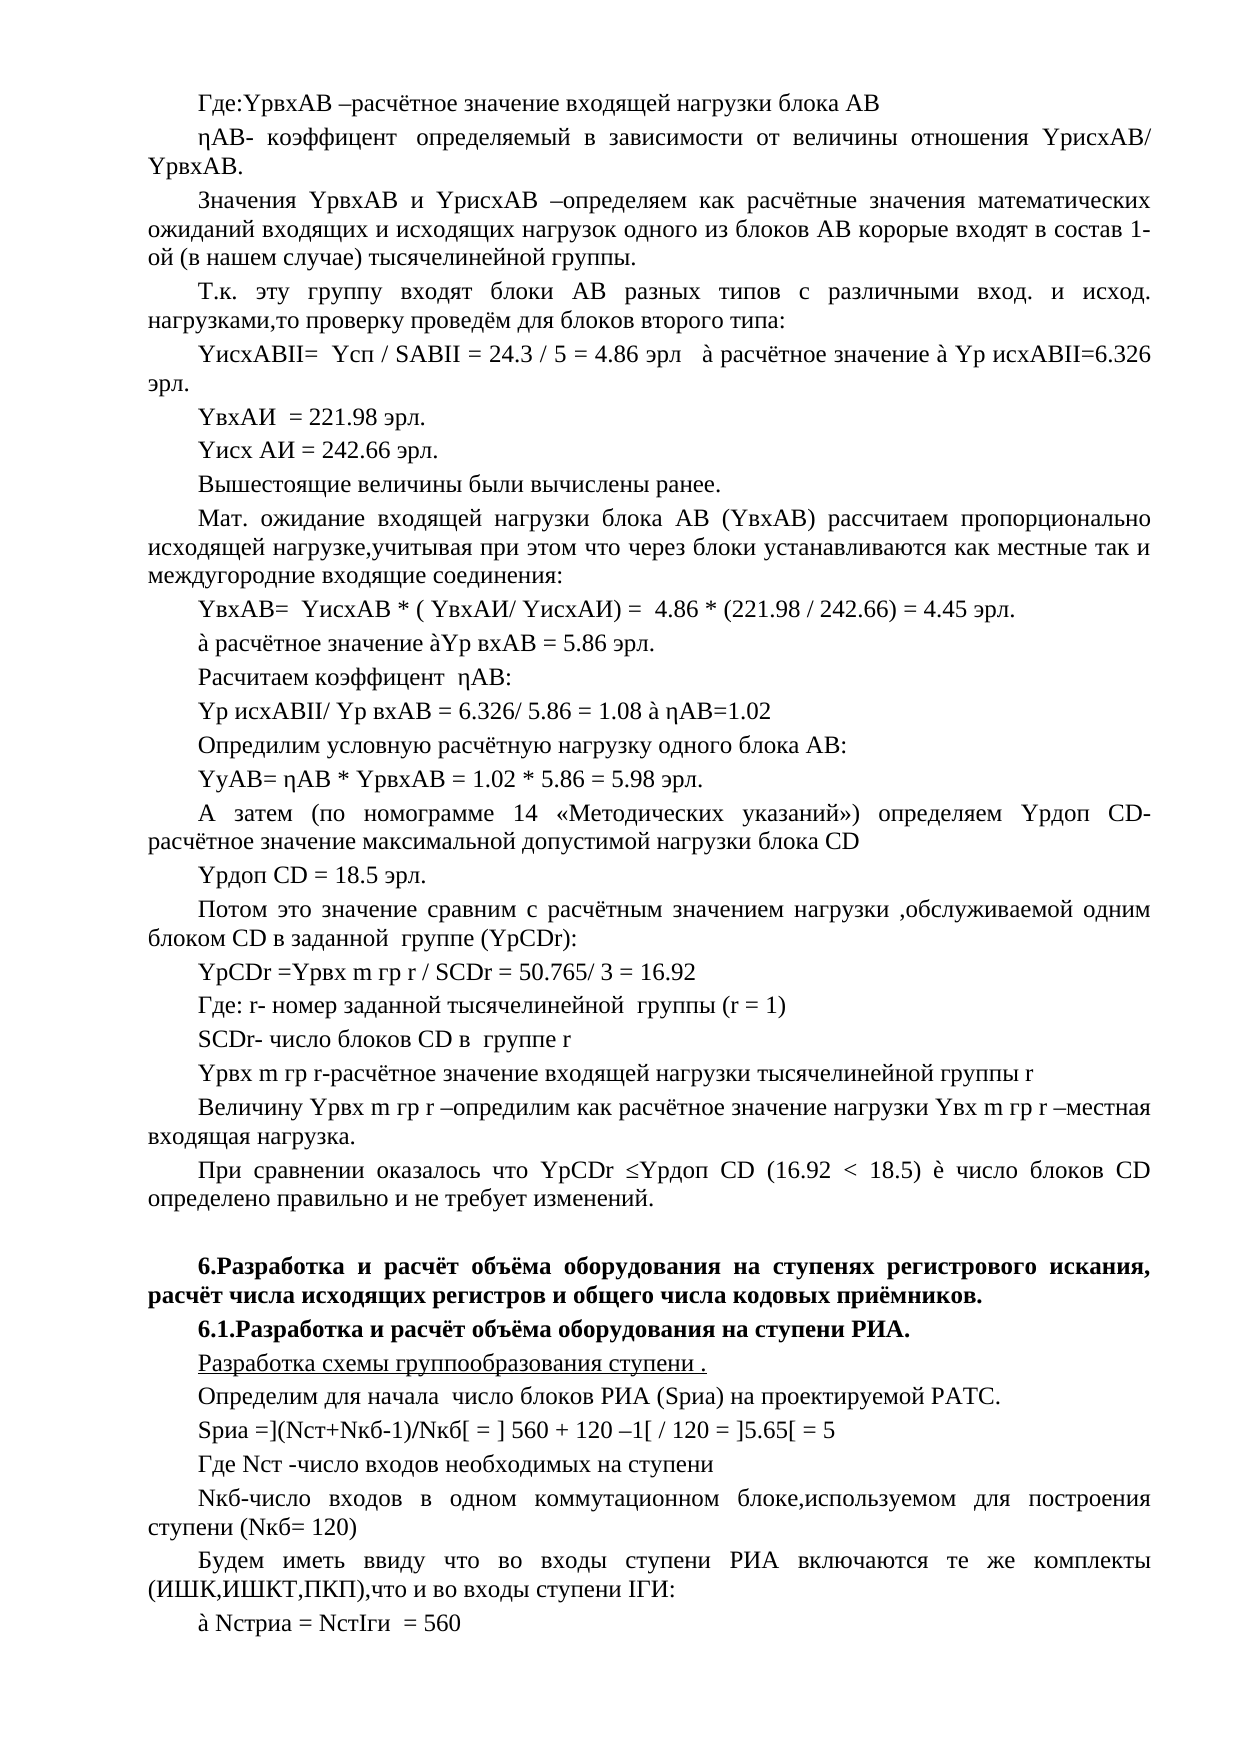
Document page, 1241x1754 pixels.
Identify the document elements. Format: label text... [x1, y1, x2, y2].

text Yрдоп CD = 18.5 эрл. [148, 860, 1152, 889]
text Вышестоящие величины были вычислены ранее. [148, 469, 1152, 498]
text YвхAB= YисхAB * ( YвхAИ/ YисхAИ) = 4.86 * (221.98 / 242.66) = 4.45 эрл. [148, 594, 1152, 623]
text Определим для начала число блоков РИА (Sриа) на проектируемой РАТС. [148, 1381, 1152, 1410]
text YвхАИ = 221.98 эрл. [148, 402, 1152, 430]
text Т.к. эту группу входят блоки АВ разных типов c различными вход. и исход. нагрузками,то проверку проведём для блоков второго типа: [148, 276, 1152, 334]
text Где:YpвхAB –расчётное значение входящей нагрузки блока АВ [148, 88, 1152, 117]
text Sриа =](Nст+Nкб-1)/Nкб[ = ] 560 + 120 –1[ / 120 = ]5.65[ = 5 [148, 1415, 1152, 1444]
text à расчётное значение àYp вхAB = 5.86 эрл. [148, 628, 1152, 657]
text При сравнении оказалось что YpCDr ≤Yрдоп CD (16.92 < 18.5) è число блоков CD определено правильно и не требует изменений. [148, 1155, 1152, 1212]
text Ypвх m гр r-расчётное значение входящей нагрузки тысячелинейной группы r [148, 1058, 1152, 1087]
text YисхABII= Yсп / SABII = 24.3 / 5 = 4.86 эрл à расчётное значение à Yр исхABII=6.326 эрл. [148, 339, 1152, 396]
text Значения YpвхAB и YpисхAB –определяем как расчётные значения математических ожиданий входящих и исходящих нагрузок одного из блоков АВ корорые входят в состав 1-ой (в нашем случае) тысячелинейной группы. [148, 185, 1152, 271]
text Мат. ожидание входящей нагрузки блока АВ (YвхAB) рассчитаем пропорционально исходящей нагрузке,учитывая при этом что через блоки устанавливаются как местные так и междугородние входящие соединения: [148, 503, 1152, 589]
text Где Nст -число входов необходимых на ступени [148, 1449, 1152, 1478]
text YyAB= ηAB * YpвхAB = 1.02 * 5.86 = 5.98 эрл. [148, 764, 1152, 792]
text Yисх АИ = 242.66 эрл. [148, 435, 1152, 464]
text Будем иметь ввиду что во входы ступени РИА включаются те же комплекты (ИШК,ИШКТ,ПКП),что и во входы ступени IГИ: [148, 1546, 1152, 1603]
text 6.1.Разработка и расчёт объёма оборудования на ступени РИА. [148, 1314, 1152, 1342]
text Величину Ypвх m гр r –опредилим как расчётное значение нагрузки Yвх m гр r –местная входящая нагрузка. [148, 1092, 1152, 1149]
text Разработка схемы группообразования ступени . [148, 1348, 1152, 1376]
text 6.Разработка и расчёт объёма оборудования на ступенях регистрового искания, расчёт числа исходящих регистров и общего числа кодовых приёмников. [148, 1251, 1152, 1309]
text SCDr- число блоков CD в группе r [148, 1024, 1152, 1053]
text ηAB- коэффицент определяемый в зависимости от величины отношения YpисхAB/ YpвхAB. [148, 122, 1152, 180]
text YpCDr =Ypвх m гр r / SCDr = 50.765/ 3 = 16.92 [148, 957, 1152, 985]
text Nкб-число входов в одном коммутационном блоке,используемом для построения ступени (Nкб= 120) [148, 1483, 1152, 1541]
text Потом это значение сравним c расчётным значением нагрузки ,обслуживаемой одним блоком CD в заданной группе (YpCDr): [148, 894, 1152, 952]
text Опредилим условную расчётную нагрузку одного блока АВ: [148, 730, 1152, 759]
text à Nстриа = NстIги = 560 [148, 1608, 1152, 1637]
text Yр исхABII/ Yp вхAB = 6.326/ 5.86 = 1.08 à ηAB=1.02 [148, 696, 1152, 725]
text Расчитаем коэффицент ηAB: [148, 662, 1152, 691]
text А затем (по номограмме 14 «Методических указаний») определяем Yрдоп CD- расчётное значение максимальной допустимой нагрузки блока CD [148, 798, 1152, 855]
text Где: r- номер заданной тысячелинейной группы (r = 1) [148, 991, 1152, 1019]
